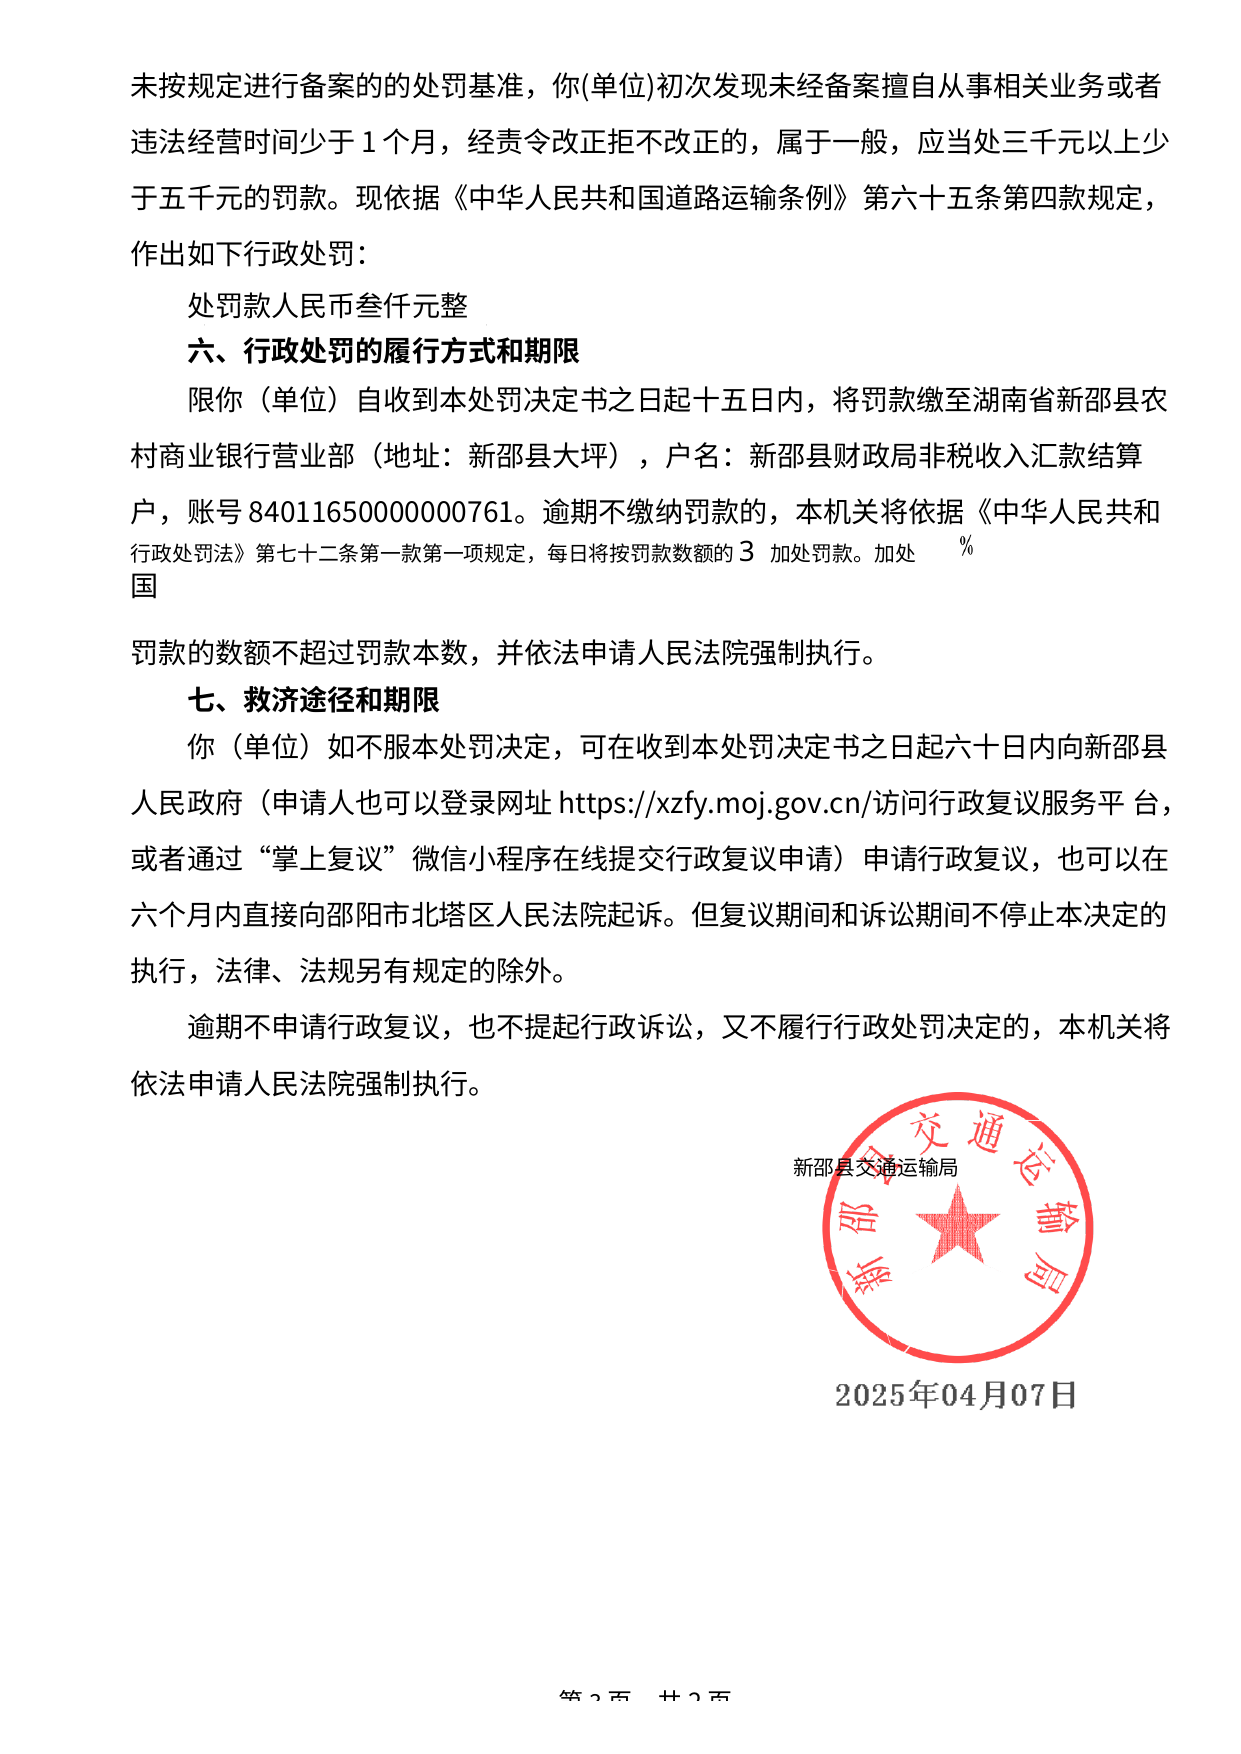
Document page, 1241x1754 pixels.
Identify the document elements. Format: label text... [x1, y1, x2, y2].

text 逾期不申请行政复议，也不提起行政诉讼，又不履行行政处罚决定的，本机关将依法申请人民法院强制执行。 [131, 1005, 1172, 1102]
text 限你（单位）自收到本处罚决定书之日起十五日内，将罚款缴至湖南省新邵县农村商业银行营业部（地址：新邵县大坪），户名：新邵县财政局非税收入汇款结算 户，账号84011650000000761。逾期不缴纳罚款的，本机关将依据《中华人民共和国 [131, 377, 1172, 604]
text 处罚款人民币叁仟元整 [187, 288, 1188, 324]
subtitle 六、行政处罚的履行方式和期限 [187, 329, 1188, 370]
picture [793, 1102, 1122, 1421]
text 你（单位）如不服本处罚决定，可在收到本处罚决定书之日起六十日内向新邵县人民政府（申请人也可以登录网址https://xzfy.moj.gov.cn/访问行政复议服务平 台，或者通过“掌上复议”微信小程序在线提交行政复议申请）申请行政复议，也可以在六个月内直接向邵阳市北塔区人民法院起诉。但复议期间和诉讼期间不停止本决定的执行，法律、法规另有规定的除外。 [131, 724, 1172, 990]
text 未按规定进行备案的的处罚基准，你(单位)初次发现未经备案擅自从事相关业务或者违法经营时间少于1个月，经责令改正拒不改正的，属于一般，应当处三千元以上少于五千元的罚款。现依据《中华人民共和国道路运输条例》第六十五条第四款规定， 作出如下行政处罚： [131, 64, 1172, 273]
text 罚款的数额不超过罚款本数，并依法申请人民法院强制执行。七、救济途径和期限 [131, 631, 890, 718]
